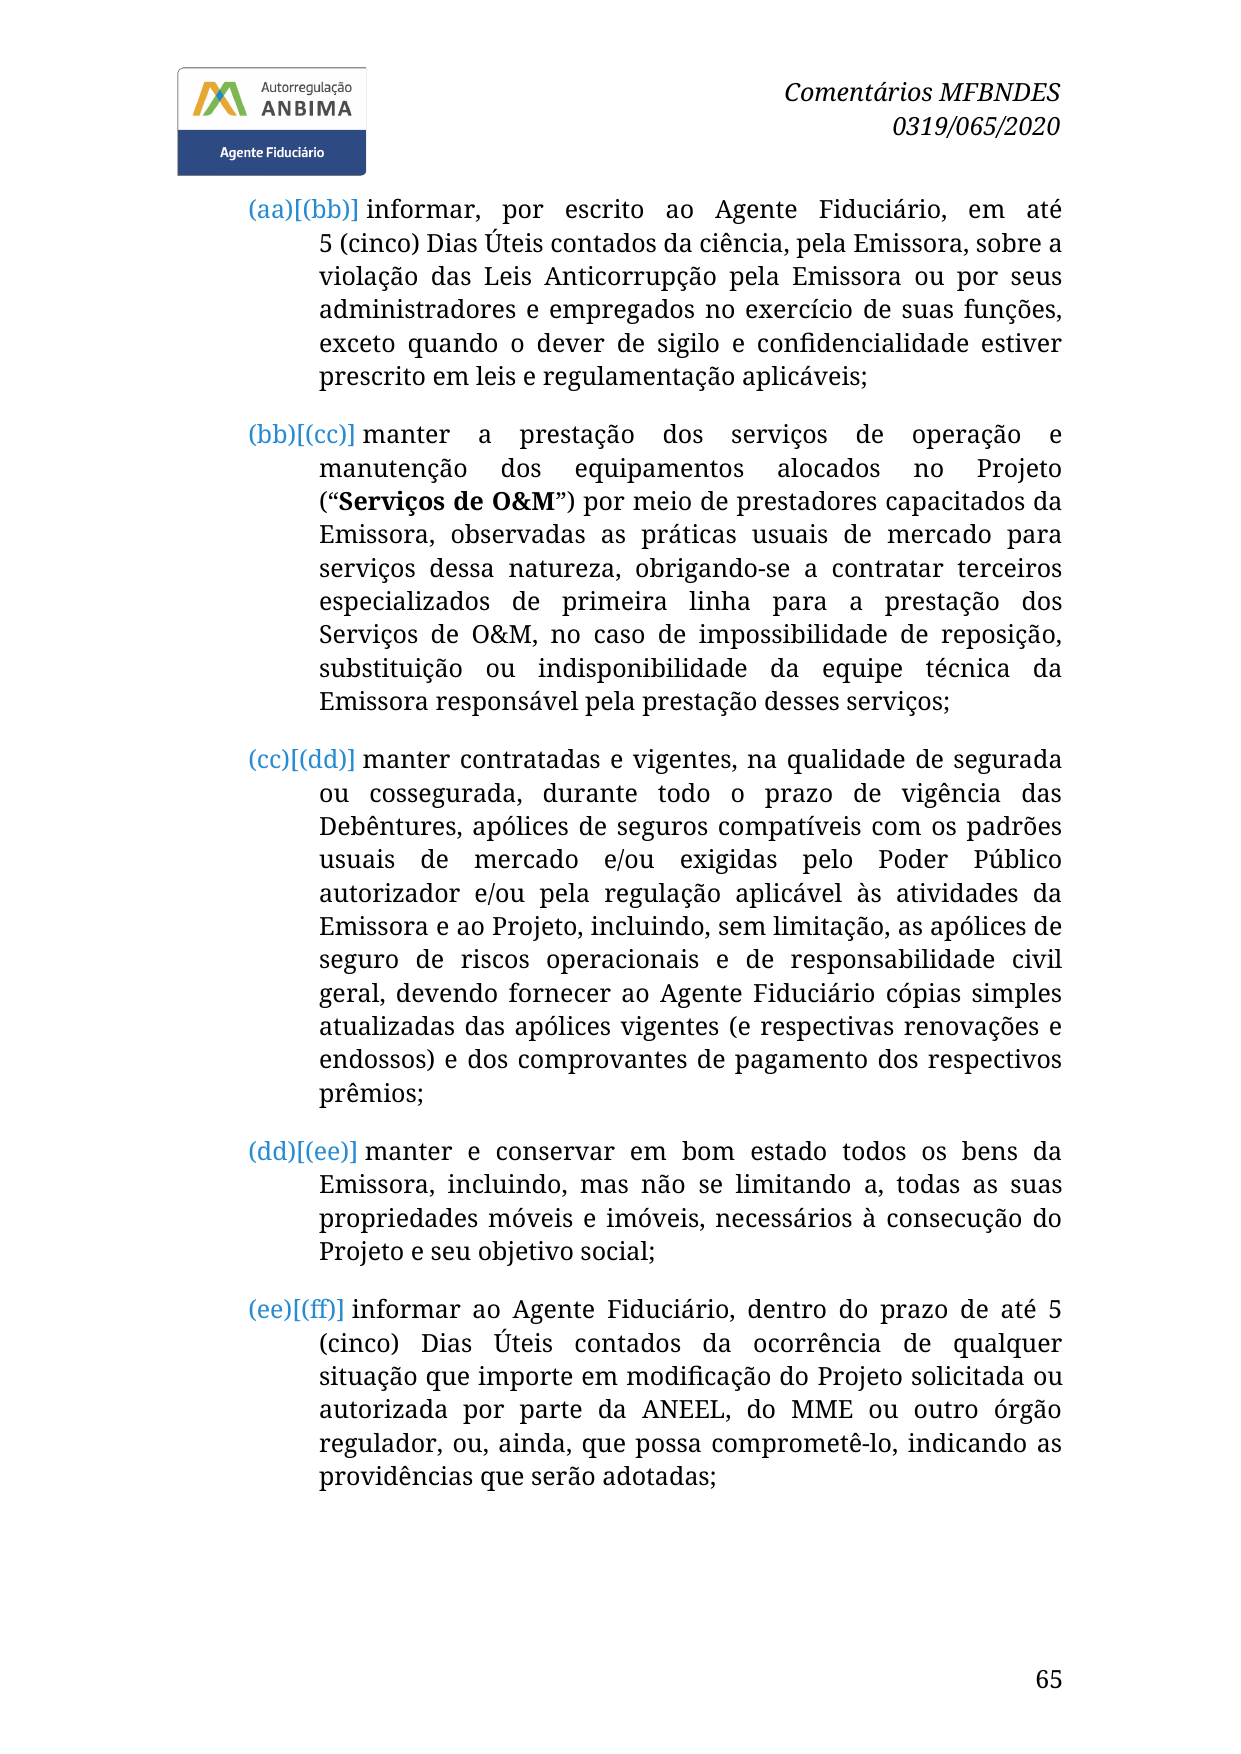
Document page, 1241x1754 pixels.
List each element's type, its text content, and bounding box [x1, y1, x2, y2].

list informar, por escrito ao Agente Fiduciário, em até 5 (cinco) Dias Úteis contados da ciência, pela Emissora, sobre a violação das Leis Anticorrupção pela Emissora ou por seus administradores e empregados no exercício de suas funções, exceto quando o dever de sigilo e confidencialidade estiver prescrito em leis e regulamentação aplicáveis; [248, 192, 1063, 392]
list informar ao Agente Fiduciário, dentro do prazo de até 5 (cinco) Dias Úteis contados da ocorrência de qualquer situação que importe em modificação do Projeto solicitada ou autorizada por parte da ANEEL, do MME ou outro órgão regulador, ou, ainda, que possa comprometê-lo, indicando as providências que serão adotadas; [248, 1292, 1063, 1492]
list manter e conservar em bom estado todos os bens da Emissora, incluindo, mas não se limitando a, todas as suas propriedades móveis e imóveis, necessários à consecução do Projeto e seu objetivo social; [248, 1134, 1063, 1267]
list manter a prestação dos serviços de operação e manutenção dos equipamentos alocados no Projeto (“Serviços de O&M”) por meio de prestadores capacitados da Emissora, observadas as práticas usuais de mercado para serviços dessa natureza, obrigando-se a contratar terceiros especializados de primeira linha para a prestação dos Serviços de O&M, no caso de impossibilidade de reposição, substituição ou indisponibilidade da equipe técnica da Emissora responsável pela prestação desses serviços; [248, 417, 1063, 717]
picture [177, 67, 367, 176]
list manter contratadas e vigentes, na qualidade de segurada ou cossegurada, durante todo o prazo de vigência das Debêntures, apólices de seguros compatíveis com os padrões usuais de mercado e/ou exigidas pelo Poder Público autorizador e/ou pela regulação aplicável às atividades da Emissora e ao Projeto, incluindo, sem limitação, as apólices de seguro de riscos operacionais e de responsabilidade civil geral, devendo fornecer ao Agente Fiduciário cópias simples atualizadas das apólices vigentes (e respectivas renovações e endossos) e dos comprovantes de pagamento dos respectivos prêmios; [248, 742, 1063, 1109]
